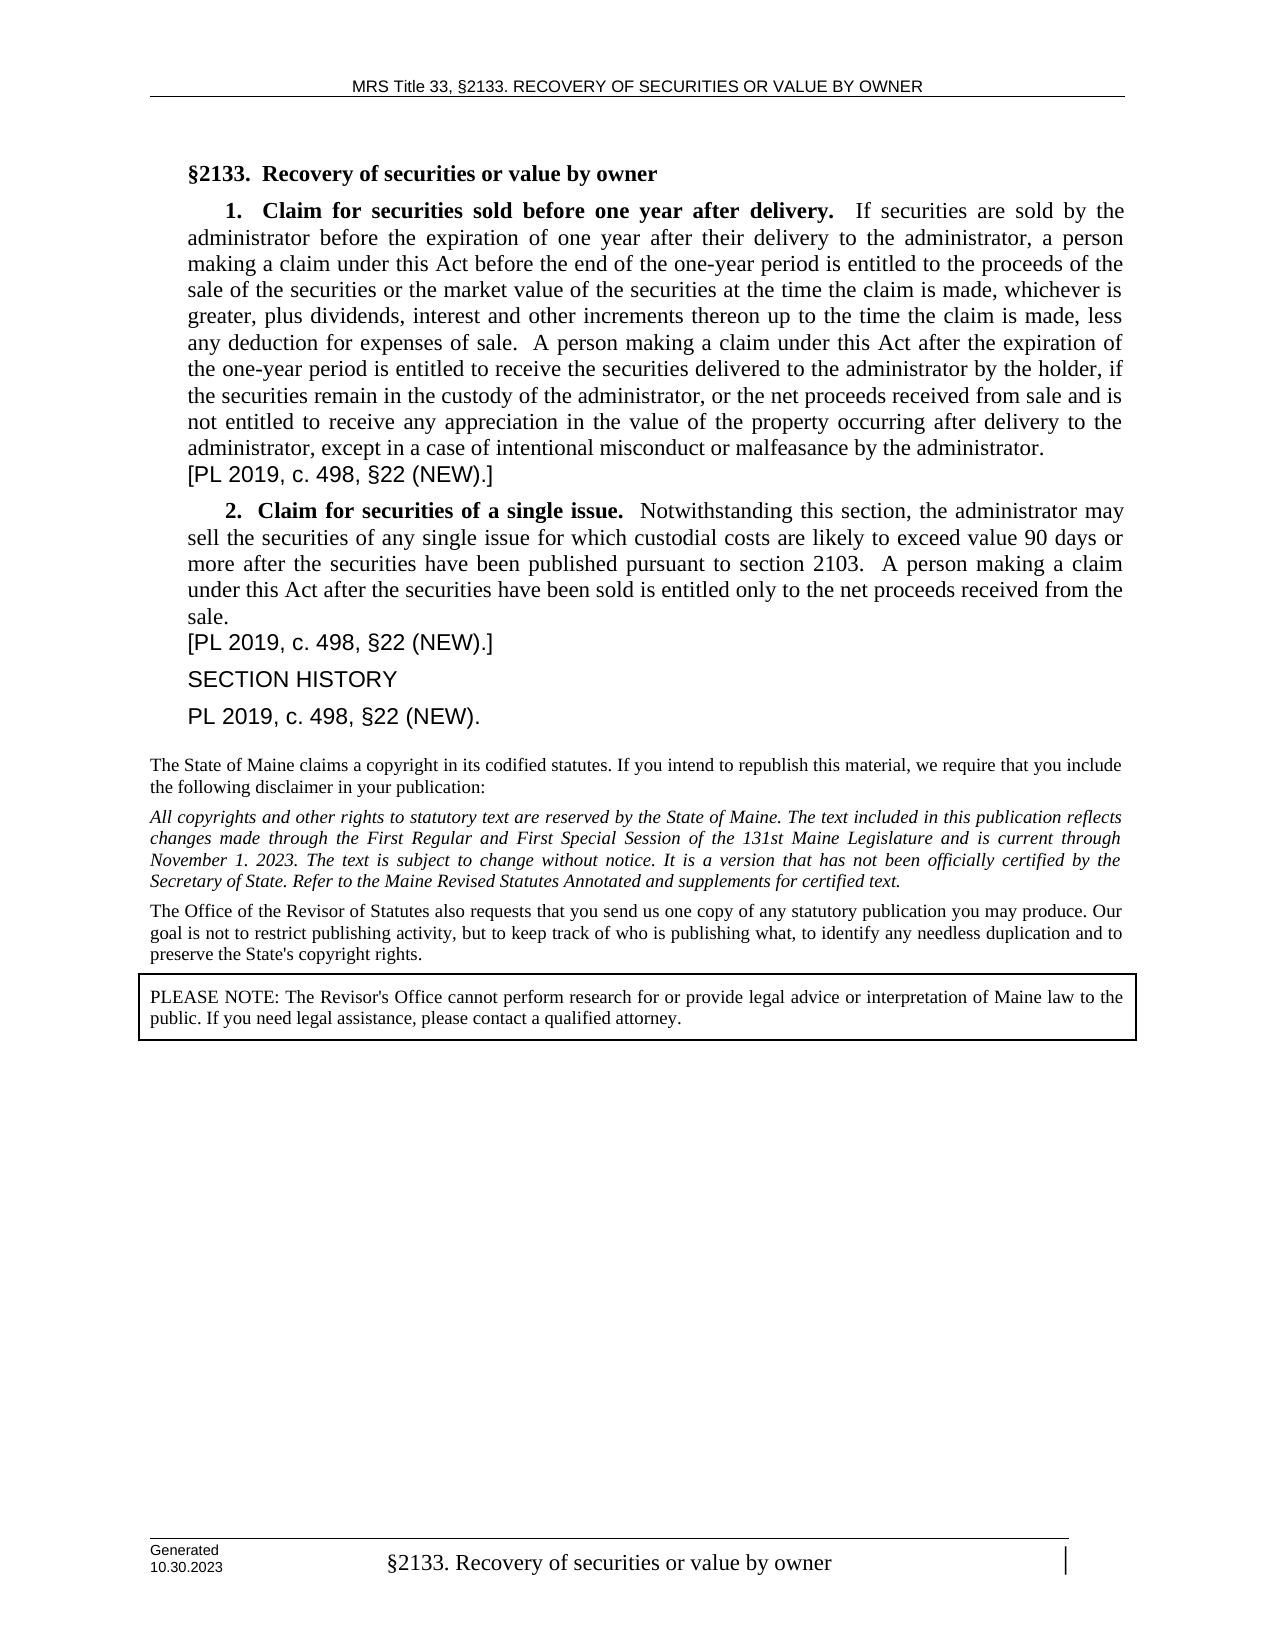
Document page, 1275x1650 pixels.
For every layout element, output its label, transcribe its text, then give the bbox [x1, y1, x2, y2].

text PL 2019, c. 498, §22 (NEW). [187, 703, 1125, 729]
text 1. Claim for securities sold before one year after delivery. If securities are sold by the administrator before the expiration of one year after their delivery to the administrator, a person making a claim under this Act before the end of the one-year period is entitled to the proceeds of the sale of the securities or the market value of the securities at the time the claim is made, whichever is greater, plus dividends, interest and other increments thereon up to the time the claim is made, less any deduction for expenses of sale. A person making a claim under this Act after the expiration of the one-year period is entitled to receive the securities delivered to the administrator by the holder, if the securities remain in the custody of the administrator, or the net proceeds received from sale and is not entitled to receive any appreciation in the value of the property occurring after delivery to the administrator, except in a case of intentional misconduct or malfeasance by the administrator. [187, 197, 1125, 461]
text The State of Maine claims a copyright in its codified statutes. If you intend to republish this material, we require that you include the following disclaimer in your publication: [150, 754, 1125, 797]
text [PL 2019, c. 498, §22 (NEW).] [187, 461, 1125, 487]
text §2133. Recovery of securities or value by owner [187, 160, 1125, 187]
text The Office of the Revisor of Statutes also requests that you send us one copy of any statutory publication you may produce. Our goal is not to restrict publishing activity, but to keep track of who is publishing what, to identify any needless duplication and to preserve the State's copyright rights. [150, 900, 1125, 965]
text 2. Claim for securities of a single issue. Notwithstanding this section, the administrator may sell the securities of any single issue for which custodial costs are likely to exceed value 90 days or more after the securities have been published pursuant to section 2103. A person making a claim under this Act after the securities have been sold is entitled only to the net proceeds received from the sale. [187, 497, 1125, 629]
text [PL 2019, c. 498, §22 (NEW).] [187, 629, 1125, 656]
text All copyrights and other rights to statutory text are reserved by the State of Maine. The text included in this publication reflects changes made through the First Regular and First Special Session of the 131st Maine Legislature and is current through November 1. 2023 . The text is subject to change without notice. It is a version that has not been officially certified by the Secretary of State. Refer to the Maine Revised Statutes Annotated and supplements for certified text. [150, 806, 1125, 892]
text SECTION HISTORY [187, 666, 1125, 692]
text PLEASE NOTE: The Revisor's Office cannot perform research for or provide legal advice or interpretation of Maine law to the public. If you need legal assistance, please contact a qualified attorney. [140, 975, 1135, 1039]
